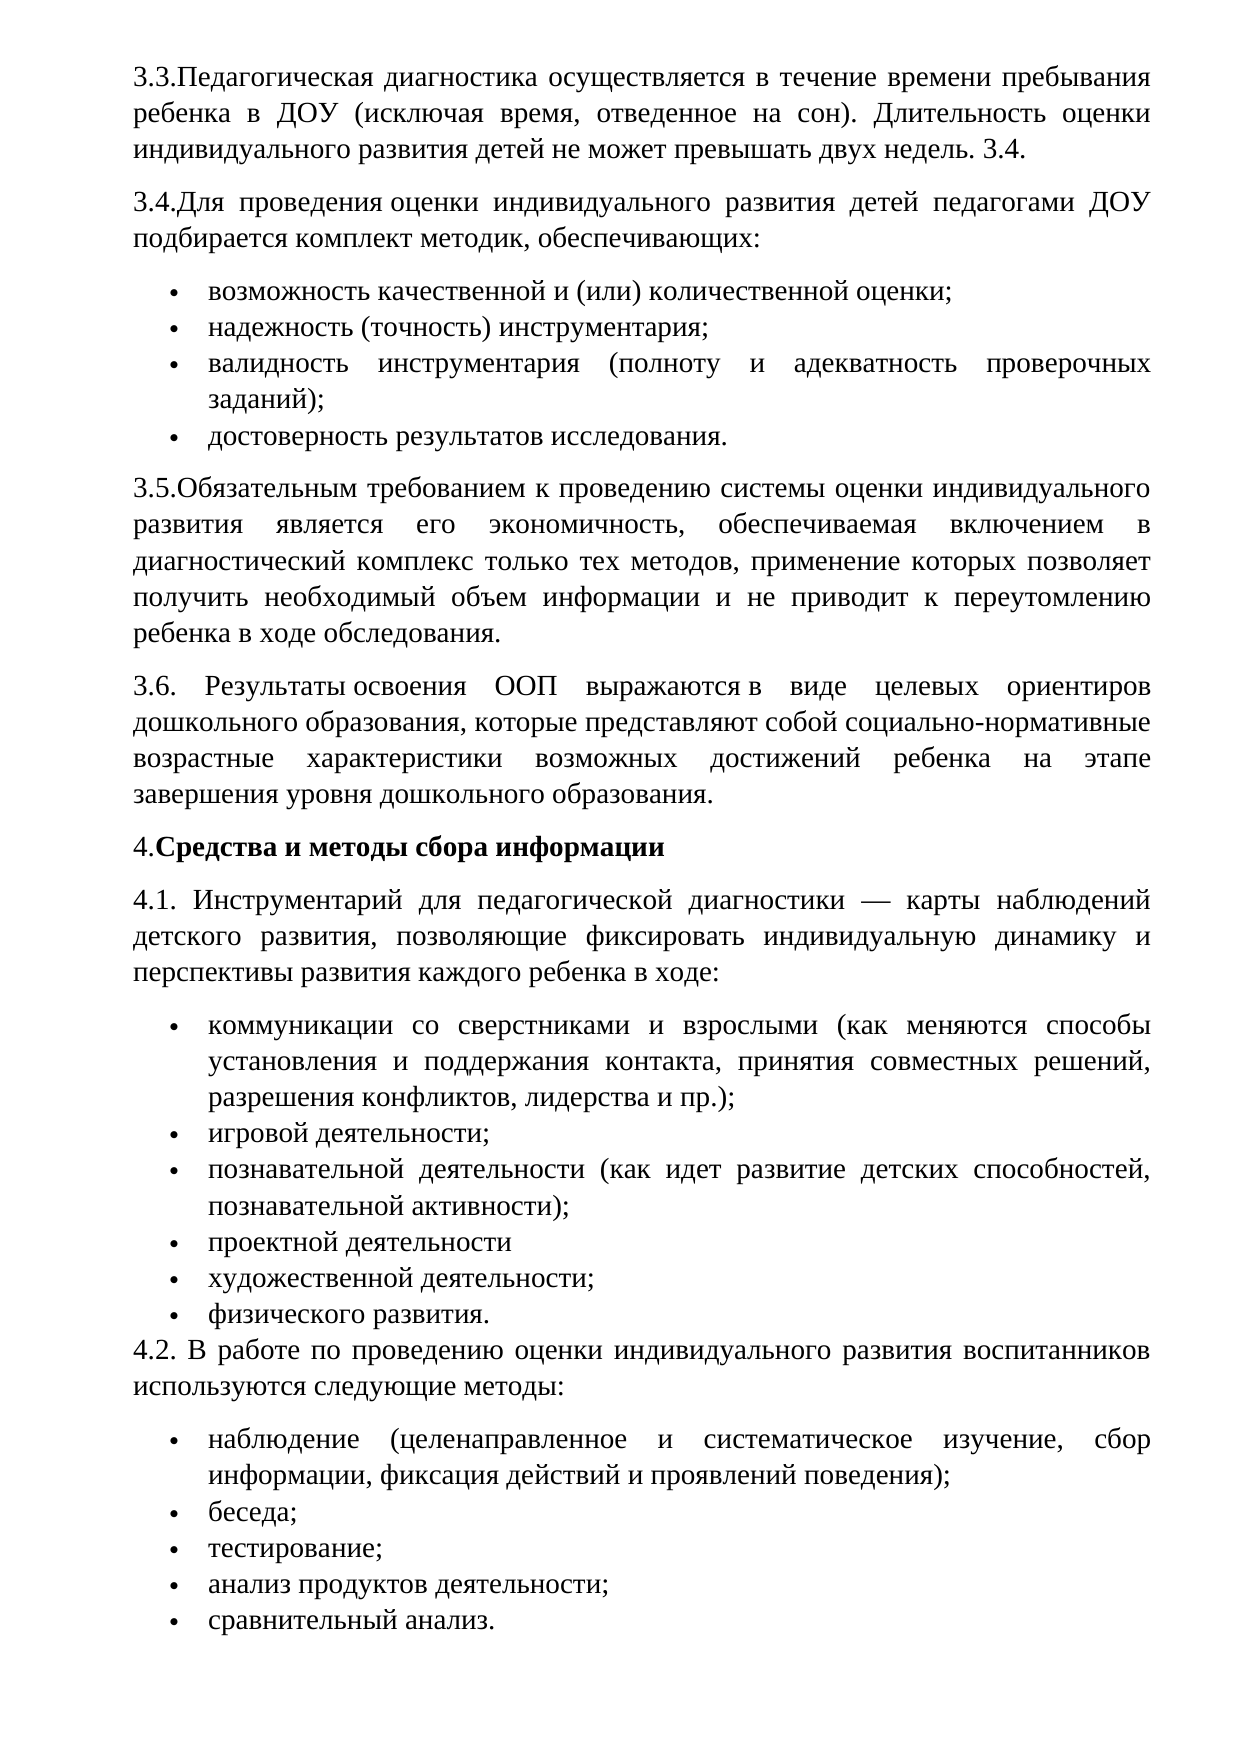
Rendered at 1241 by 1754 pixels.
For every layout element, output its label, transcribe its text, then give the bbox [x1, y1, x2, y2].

list игровой деятельности; [170, 1116, 1152, 1149]
list наблюдение (целенаправленное и систематическое изучение, сбор информации, фиксация действий и проявлений поведения); [170, 1421, 1152, 1491]
list художественной деятельности; [170, 1260, 1152, 1294]
text 4.1. Инструментарий для педагогической диагностики — карты наблюдений детского развития, позволяющие фиксировать индивидуальную динамику и перспективы развития каждого ребенка в ходе: [133, 882, 1152, 988]
text 3.4.Для проведения оценки индивидуального развития детей педагогами ДОУ подбирается комплект методик, обеспечивающих: [133, 184, 1152, 254]
list коммуникации со сверстниками и взрослыми (как меняются способы установления и поддержания контакта, принятия совместных решений, разрешения конфликтов, лидерства и пр.); [170, 1007, 1152, 1113]
text 4.2. В работе по проведению оценки индивидуального развития воспитанников используются следующие методы: [133, 1332, 1152, 1402]
list достоверность результатов исследования. [170, 418, 1152, 451]
text 4.Средства и методы сбора информации [133, 829, 1152, 863]
text 3.6. Результаты освоения ООП выражаются в виде целевых ориентиров дошкольного образования, которые представляют собой социально-нормативные возрастные характеристики возможных достижений ребенка на этапе завершения уровня дошкольного образования. [133, 668, 1152, 810]
list познавательной деятельности (как идет развитие детских способностей, познавательной активности); [170, 1152, 1152, 1221]
list анализ продуктов деятельности; [170, 1566, 1152, 1599]
list беседа; [170, 1494, 1152, 1527]
list сравнительный анализ. [170, 1602, 1152, 1636]
text 3.3.Педагогическая диагностика осуществляется в течение времени пребывания ребенка в ДОУ (исключая время, отведенное на сон). Длительность оценки индивидуального развития детей не может превышать двух недель. 3.4. [133, 59, 1152, 165]
list проектной деятельности [170, 1224, 1152, 1257]
list тестирование; [170, 1530, 1152, 1563]
text 3.5.Обязательным требованием к проведению системы оценки индивидуального развития является его экономичность, обеспечиваемая включением в диагностический комплекс только тех методов, применение которых позволяет получить необходимый объем информации и не приводит к переутомлению ребенка в ходе обследования. [133, 471, 1152, 649]
list валидность инструментария (полноту и адекватность проверочных заданий); [170, 345, 1152, 415]
list возможность качественной и (или) количественной оценки; [170, 273, 1152, 307]
list физического развития. [170, 1296, 1152, 1330]
list надежность (точность) инструментария; [170, 309, 1152, 343]
